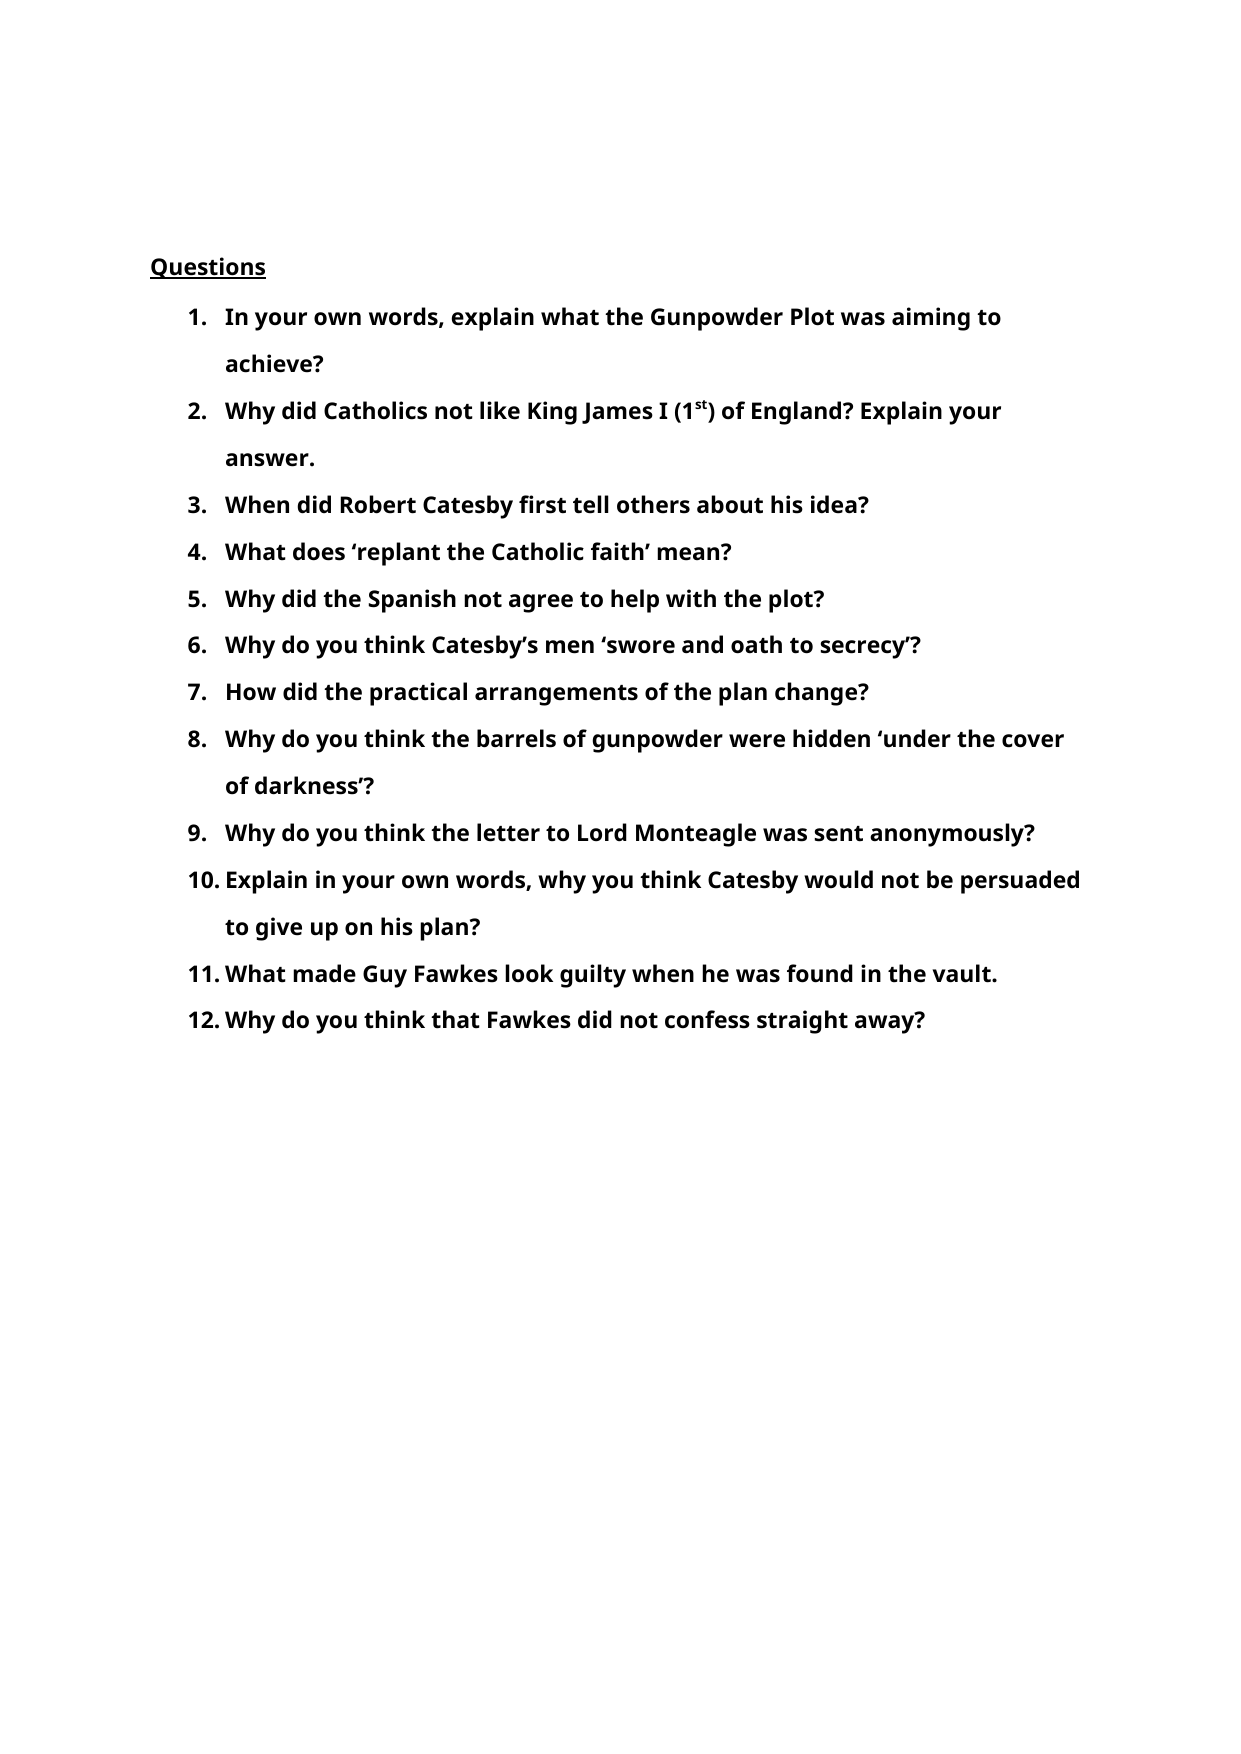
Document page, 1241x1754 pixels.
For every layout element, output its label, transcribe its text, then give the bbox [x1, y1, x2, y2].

list Why did Catholics not like King James I (1st) of England? Explain your answer. [187, 395, 1090, 473]
list Why do you think that Fawkes did not confess straight away? [187, 1004, 1090, 1036]
list Why do you think Catesby’s men ‘swore and oath to secrecy’? [187, 629, 1090, 661]
list What made Guy Fawkes look guilty when he was found in the vault. [187, 957, 1090, 989]
list How did the practical arrangements of the plan change? [187, 676, 1090, 707]
list Why did the Spanish not agree to help with the plot? [187, 582, 1090, 614]
list Explain in your own words, why you think Catesby would not be persuaded to give up on his plan? [187, 864, 1090, 942]
list Why do you think the barrels of gunpowder were hidden ‘under the cover of darkness’? [187, 723, 1090, 801]
text Questions [150, 251, 1090, 282]
list What does ‘replant the Catholic faith’ mean? [187, 536, 1090, 567]
list When did Robert Catesby first tell others about his idea? [187, 489, 1090, 520]
list Why do you think the letter to Lord Monteagle was sent anonymously? [187, 817, 1090, 848]
list In your own words, explain what the Gunpowder Plot was aiming to achieve? [187, 301, 1090, 379]
